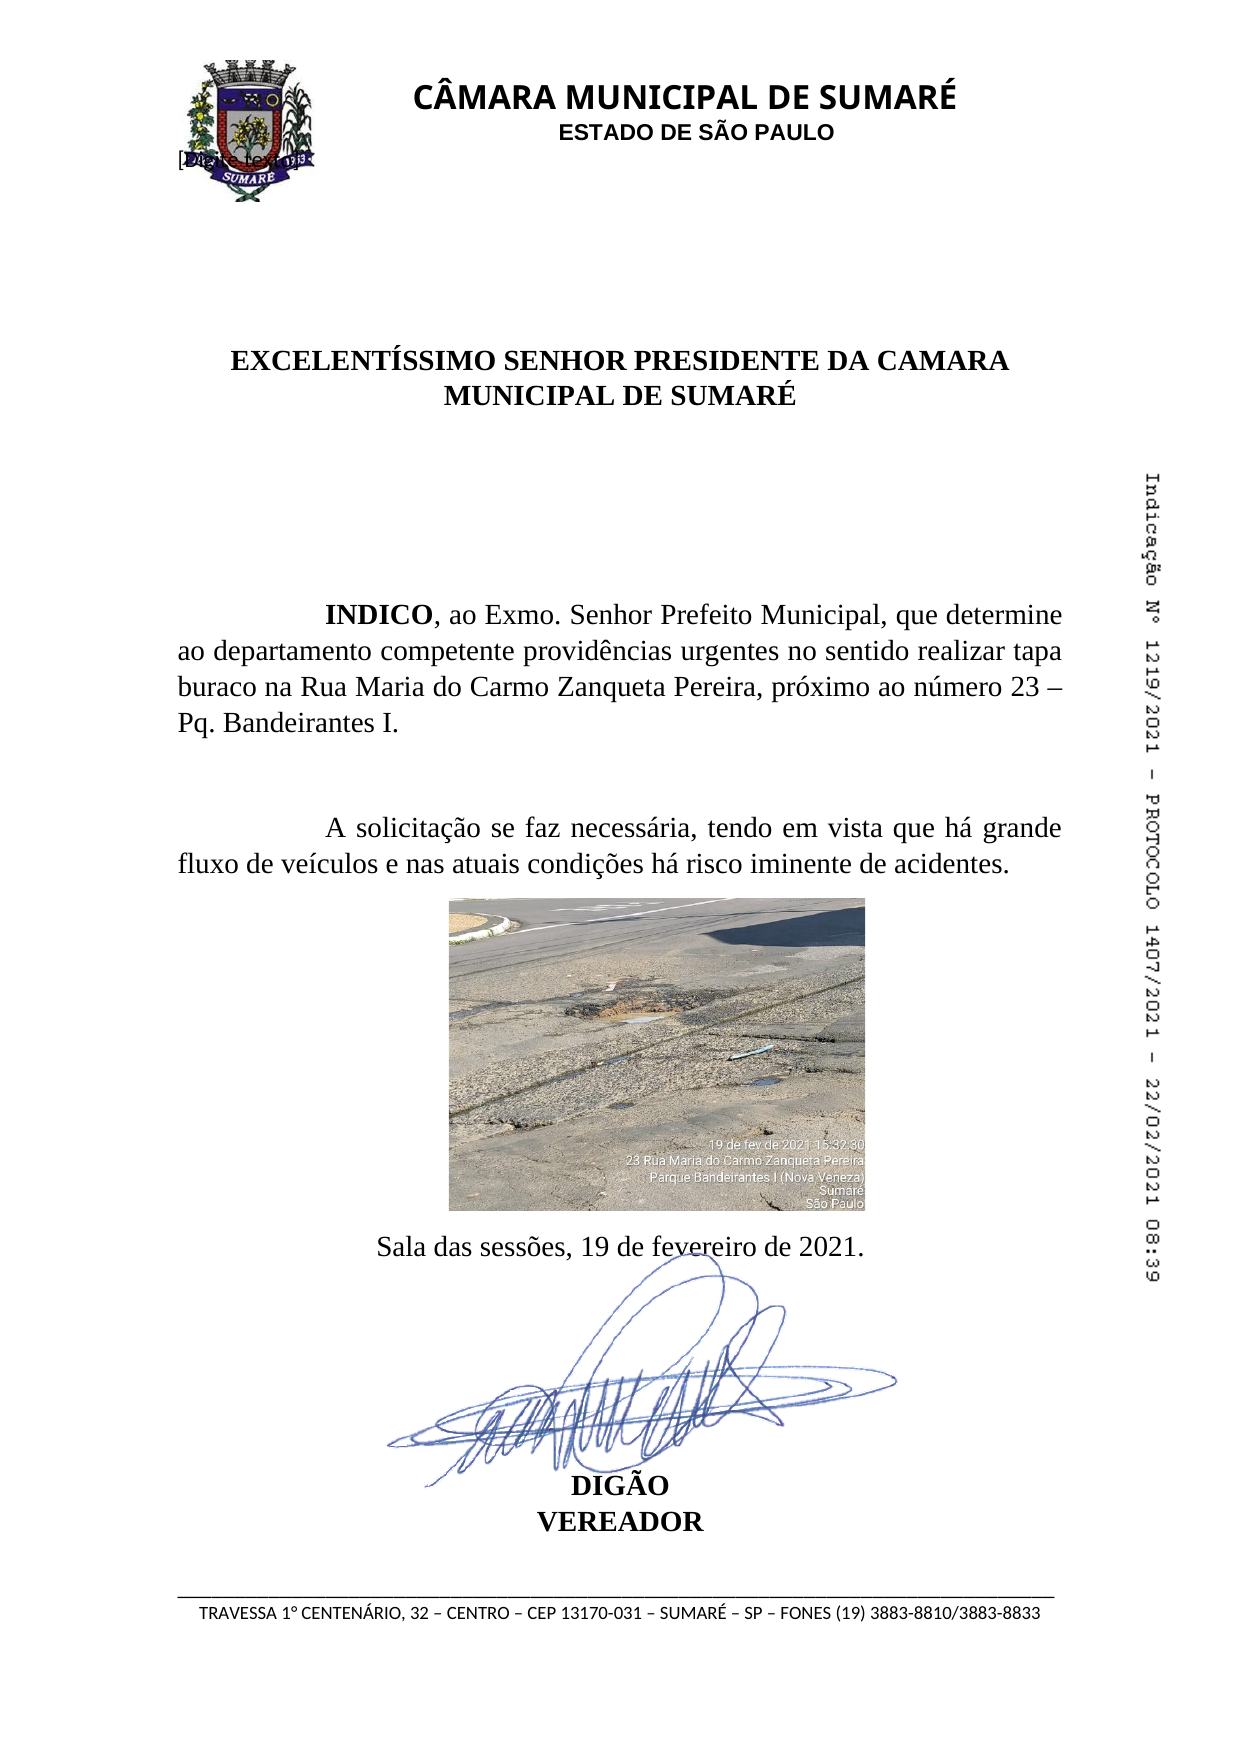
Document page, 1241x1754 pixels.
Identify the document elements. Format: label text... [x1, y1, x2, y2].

text DIGÃO [177, 1468, 1063, 1502]
text A solicitação se faz necessária, tendo em vista que há grande fluxo de veículos e nas atuais condições há risco iminente de acidentes. [177, 810, 1063, 879]
picture [448, 898, 866, 1211]
picture [177, 60, 315, 202]
text VEREADOR [177, 1504, 1063, 1537]
text Sala das sessões, 19 de fevereiro de 2021. [177, 1229, 1063, 1263]
text EXCELENTÍSSIMO SENHOR PRESIDENTE DA CAMARA MUNICIPAL DE SUMARÉ [177, 343, 1063, 412]
picture [1120, 468, 1183, 1286]
text INDICO, ao Exmo. Senhor Prefeito Municipal, que determine ao departamento competente providências urgentes no sentido realizar tapa buraco na Rua Maria do Carmo Zanqueta Pereira, próximo ao número 23 – Pq. Bandeirantes I. [177, 597, 1063, 738]
picture [378, 1245, 905, 1497]
